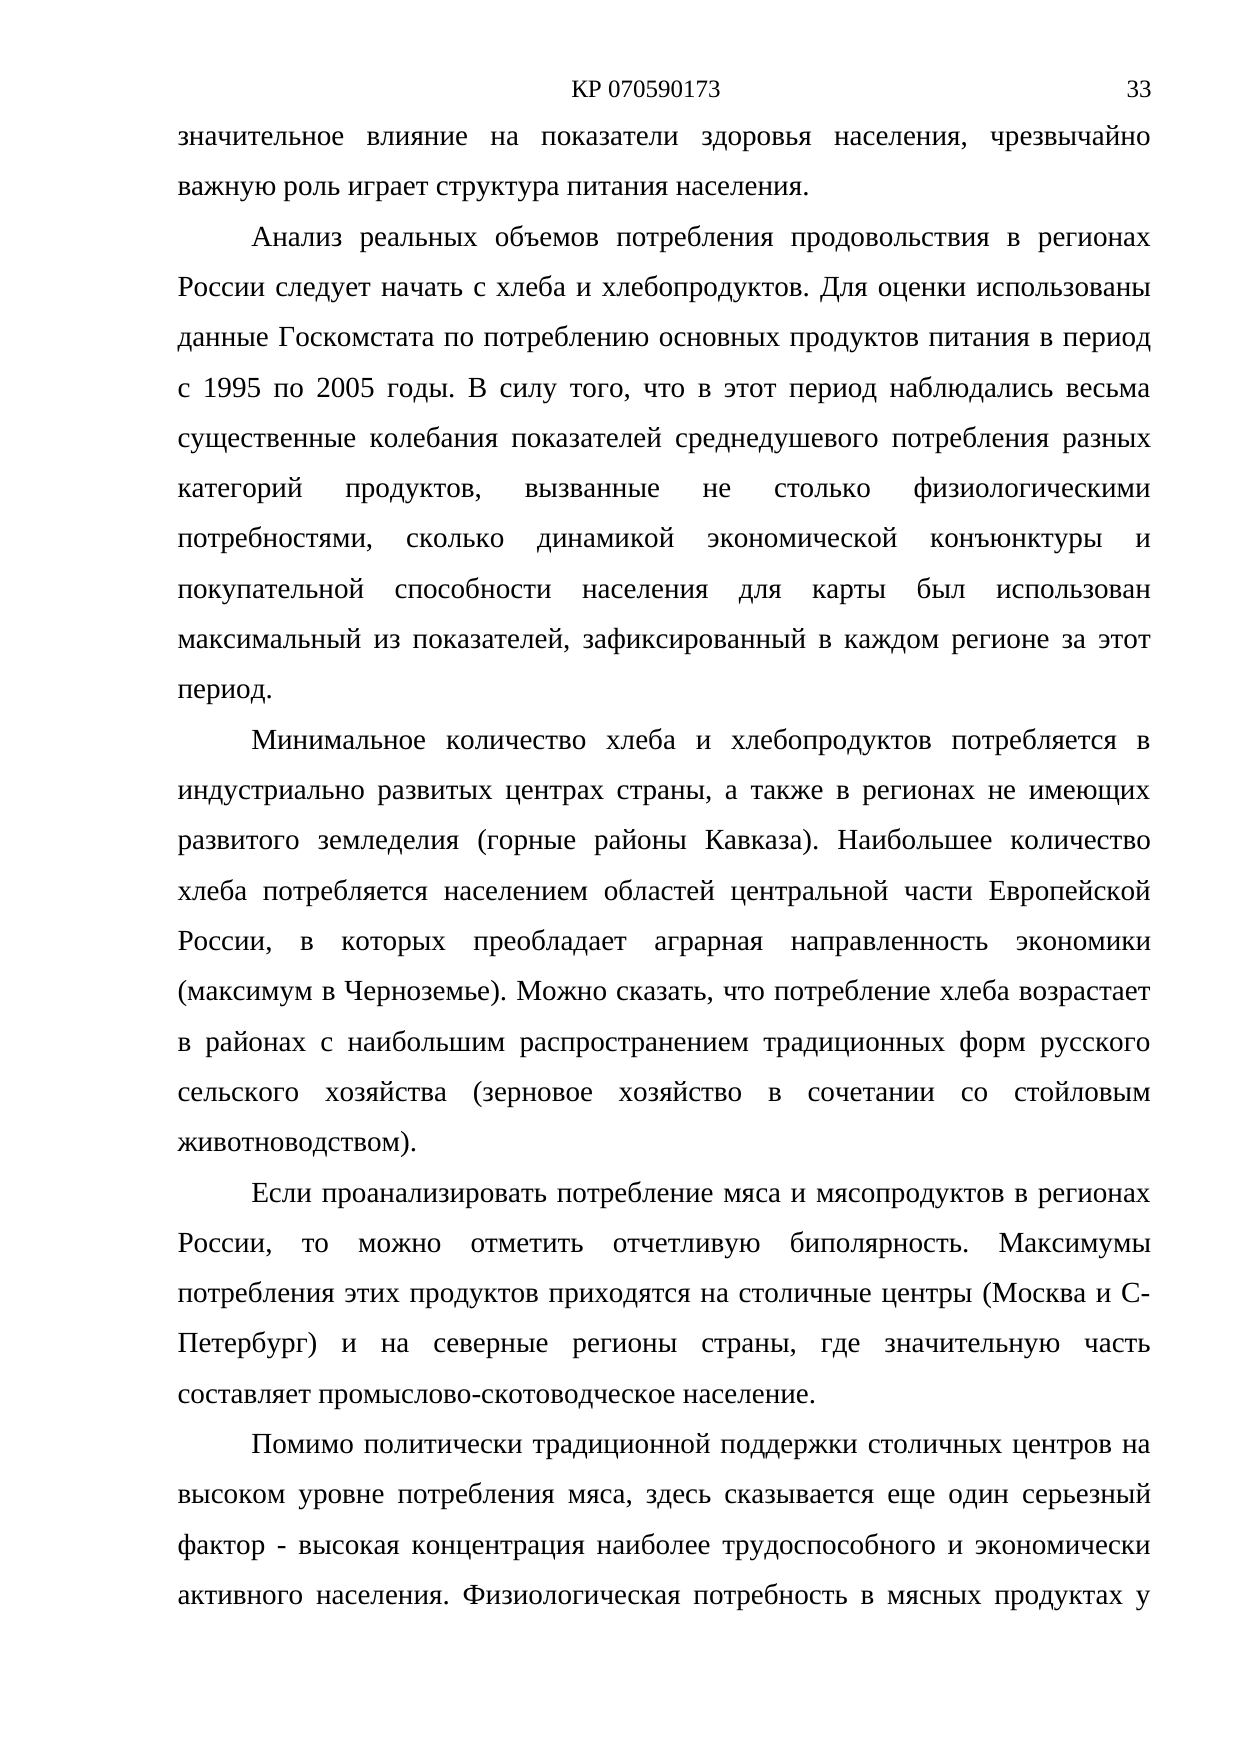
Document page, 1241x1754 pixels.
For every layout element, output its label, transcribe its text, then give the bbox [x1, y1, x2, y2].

text Если проанализировать потребление мяса и мясопродуктов в регионах России, то можно отметить отчетливую биполярность. Максимумы потребления этих продуктов приходятся на столичные центры (Москва и С-Петербург) и на северные регионы страны, где значительную часть составляет промыслово-скотоводческое население. [177, 1175, 1152, 1409]
text Анализ реальных объемов потребления продовольствия в регионах России следует начать с хлеба и хлебопродуктов. Для оценки использованы данные Госкомстата по потреблению основных продуктов питания в период с 1995 по 2005 годы. В силу того, что в этот период наблюдались весьма существенные колебания показателей среднедушевого потребления разных категорий продуктов, вызванные не столько физиологическими потребностями, сколько динамикой экономической конъюнктуры и покупательной способности населения для карты был использован максимальный из показателей, зафиксированный в каждом регионе за этот период. [177, 219, 1152, 705]
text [177, 118, 1152, 202]
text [177, 1426, 1152, 1611]
text Минимальное количество хлеба и хлебопродуктов потребляется в индустриально развитых центрах страны, а также в регионах не имеющих развитого земледелия (горные районы Кавказа). Наибольшее количество хлеба потребляется населением областей центральной части Европейской России, в которых преобладает аграрная направленность экономики (максимум в Черноземье). Можно сказать, что потребление хлеба возрастает в районах с наибольшим распространением традиционных форм русского сельского хозяйства (зерновое хозяйство в сочетании со стойловым животноводством). [177, 722, 1152, 1158]
